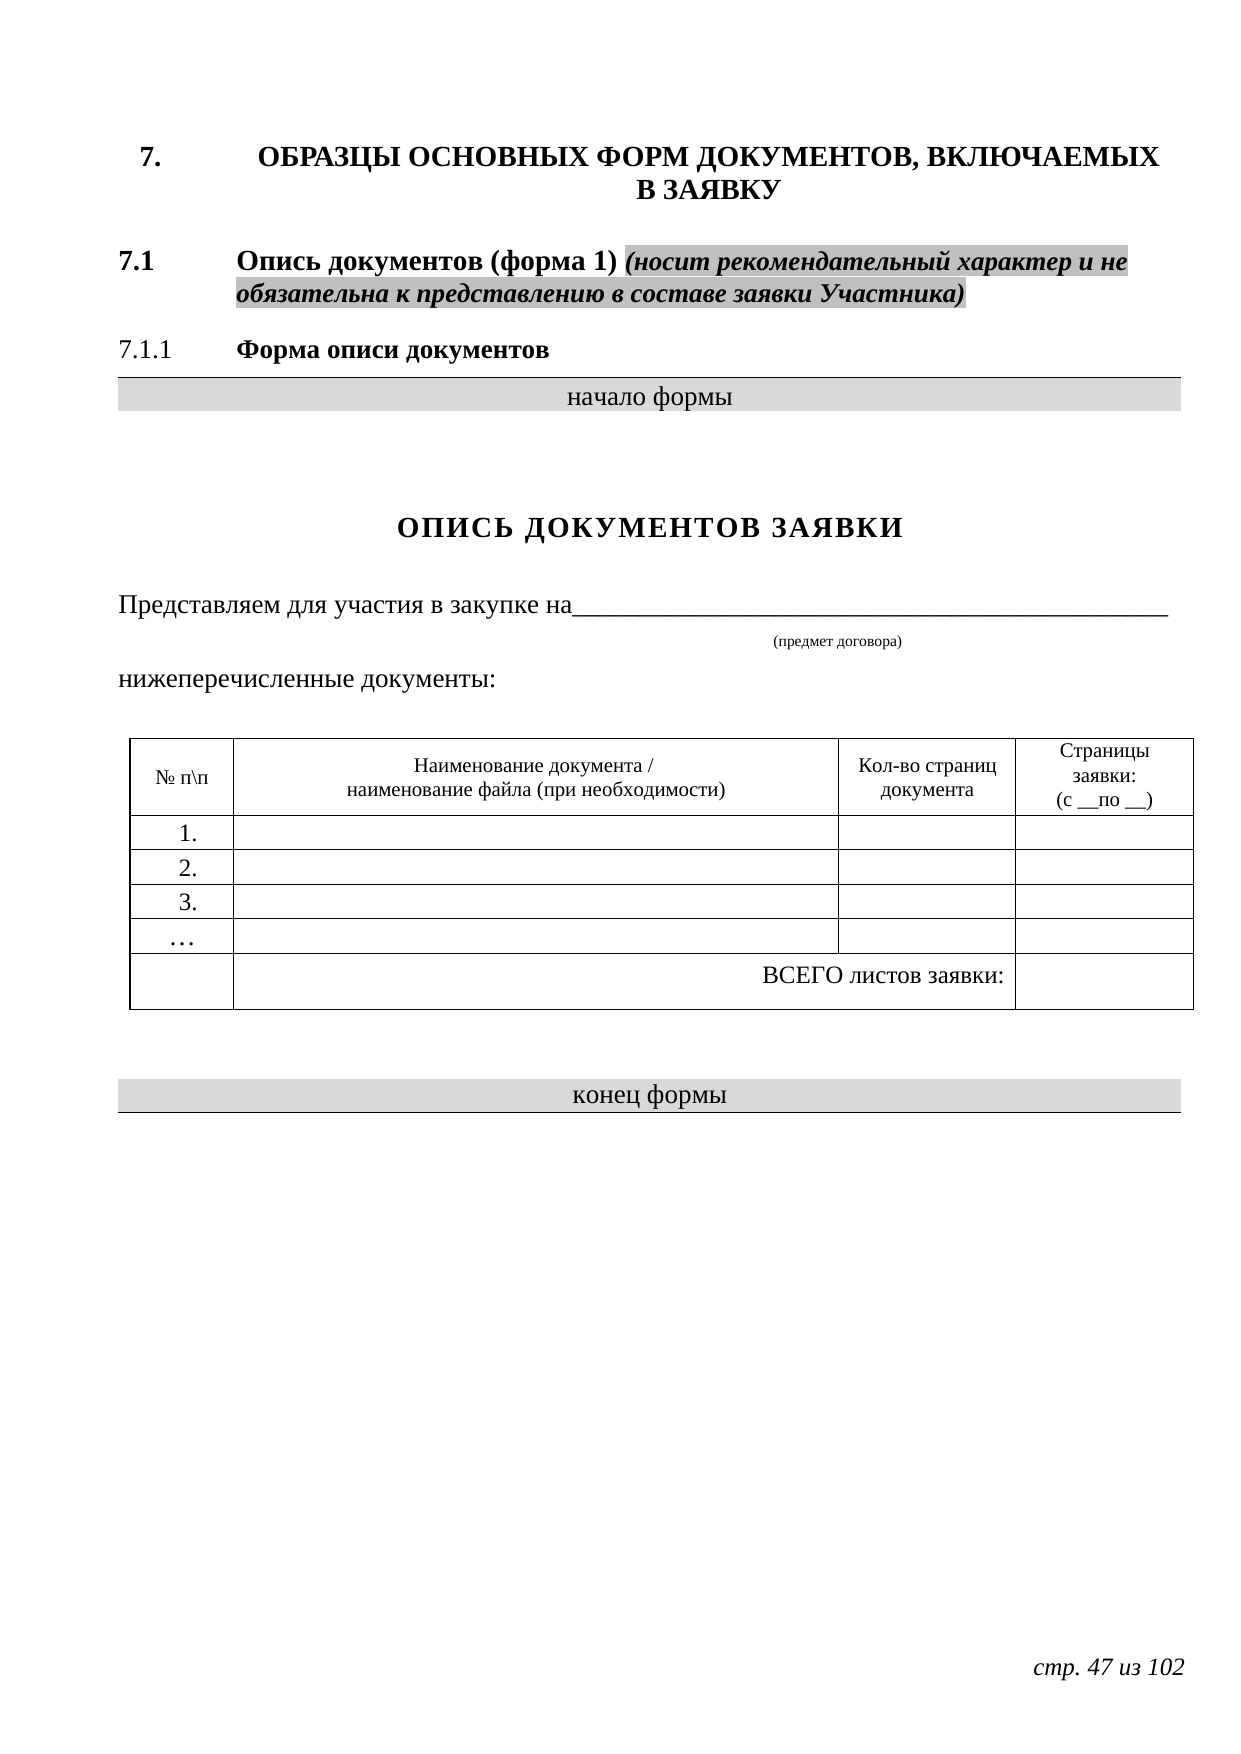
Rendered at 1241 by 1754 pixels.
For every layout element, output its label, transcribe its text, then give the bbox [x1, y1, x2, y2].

text конец формы [118, 1079, 1181, 1112]
table_cell [234, 816, 838, 849]
table_cell [131, 954, 233, 1009]
table_cell [234, 850, 838, 884]
table_header Страницы заявки: (с __по __) [1016, 739, 1193, 815]
table_header № п\п [131, 739, 233, 815]
subtitle ОБРАЗЦЫ ОСНОВНЫХ ФОРМ ДОКУМЕНТОВ, ВКЛЮЧАЕМЫХ В ЗАЯВКУ [118, 139, 1181, 206]
table_cell [131, 816, 233, 849]
table_cell [839, 885, 1015, 918]
subtitle Опись документов (форма 1) (носит рекомендательный характер и не обязательна к представлению в составе заявки Участника) [118, 243, 1181, 308]
table_cell [1016, 850, 1193, 884]
text Представляем для участия в закупке на____________________________________________ [118, 588, 1181, 619]
table_cell ВСЕГО листов заявки: [234, 954, 1015, 1009]
table_cell [234, 919, 838, 953]
table_cell [1016, 816, 1193, 849]
table_header Кол-во страниц документа [839, 739, 1015, 815]
table_cell [1016, 919, 1193, 953]
table_cell [131, 850, 233, 884]
text (предмет договора) [118, 631, 1181, 663]
text ОПИСЬ ДОКУМЕНТОВ заявки [118, 511, 1181, 544]
table_cell [839, 816, 1015, 849]
table_cell [839, 850, 1015, 884]
table_cell [131, 885, 233, 918]
table_cell [1016, 954, 1193, 1009]
table_cell [1016, 885, 1193, 918]
table_header Наименование документа / наименование файла (при необходимости) [234, 739, 838, 815]
text начало формы [118, 378, 1181, 411]
list Форма описи документов [118, 333, 1181, 364]
text нижеперечисленные документы: [118, 663, 1181, 694]
table_cell [234, 885, 838, 918]
table_cell [839, 919, 1015, 953]
table_cell … [131, 919, 233, 953]
